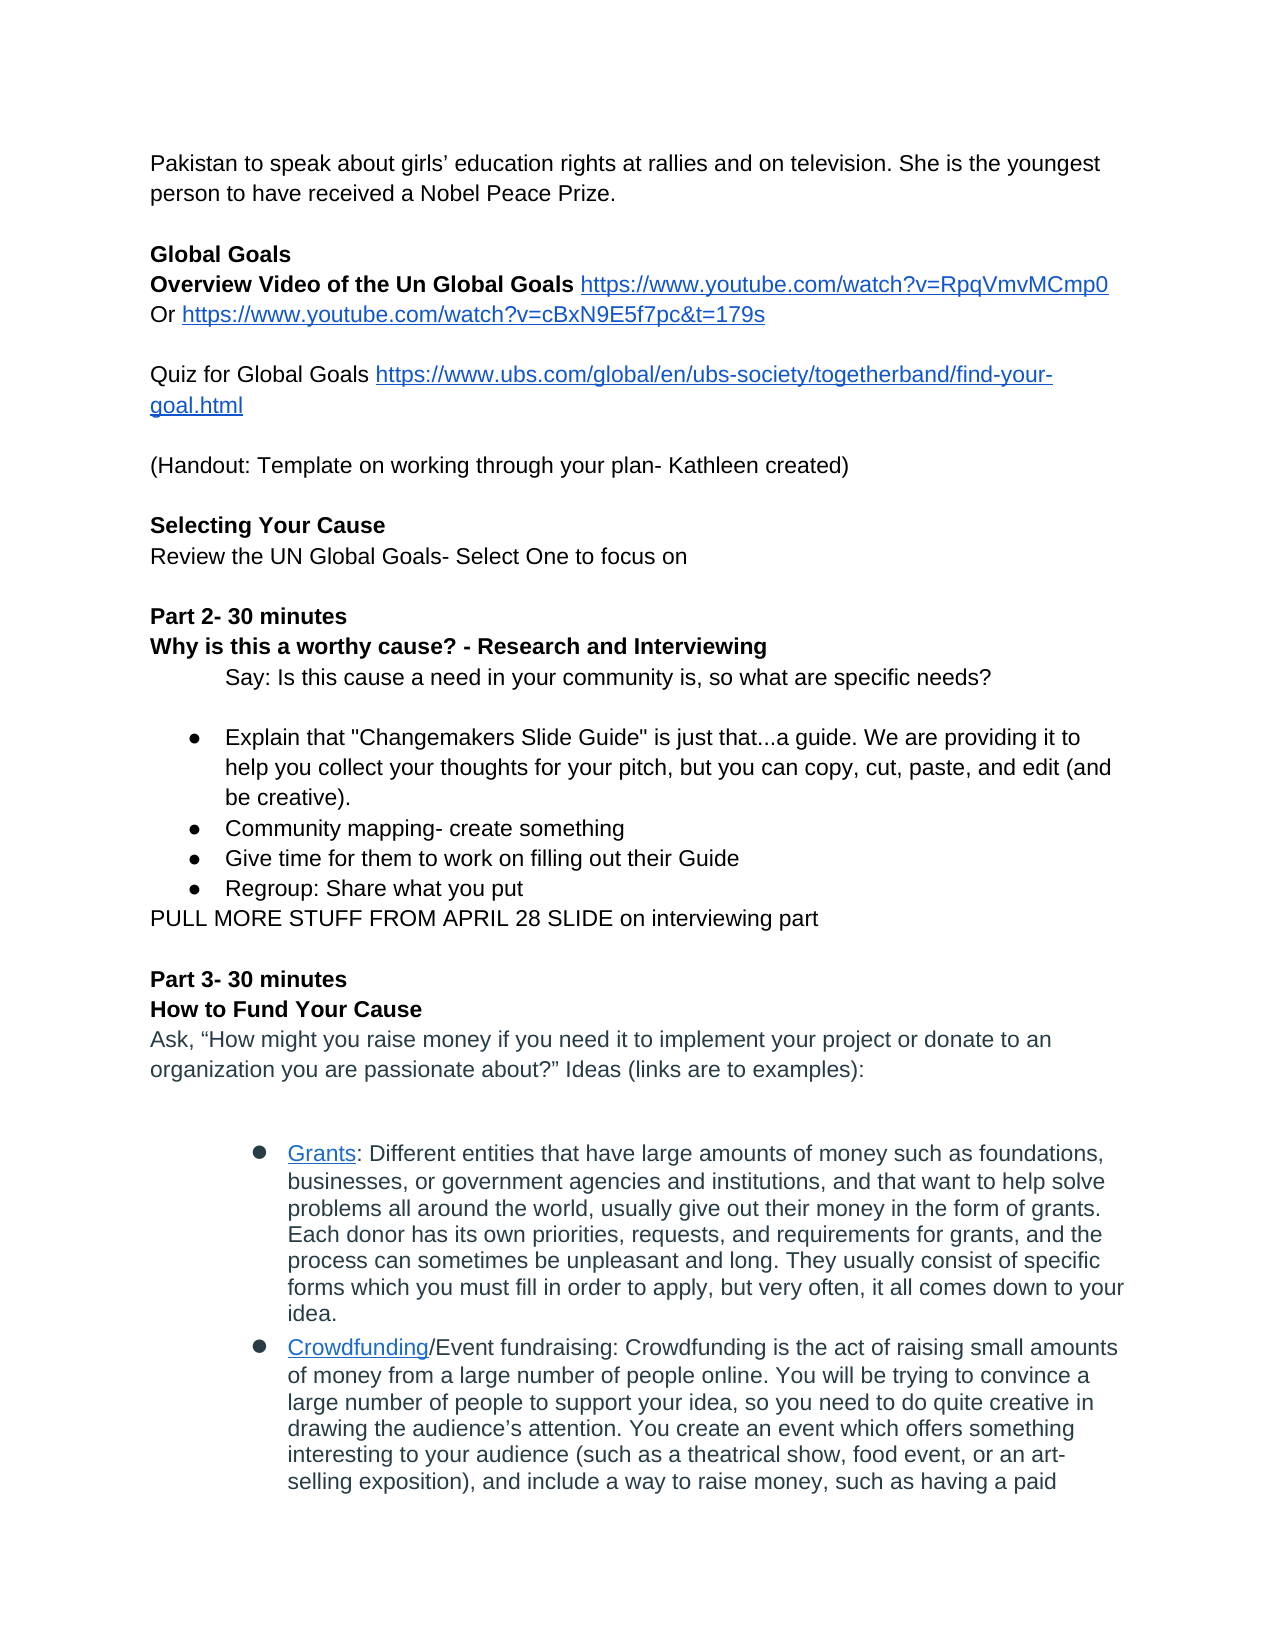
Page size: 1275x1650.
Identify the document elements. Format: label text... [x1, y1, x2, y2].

list Regroup: Share what you put [187, 875, 1125, 901]
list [250, 1326, 1125, 1494]
list Grants: Different entities that have large amounts of money such as foundations, businesses, or government agencies and institutions, and that want to help solve problems all around the world, usually give out their money in the form of grants. Each donor has its own priorities, requests, and requirements for grants, and the process can sometimes be unpleasant and long. They usually consist of specific forms which you must fill in order to apply, but very often, it all comes down to your idea. [250, 1132, 1125, 1326]
text Or https://www.youtube.com/watch?v=cBxN9E5f7pc&t=179s [150, 301, 1125, 327]
text Part 2- 30 minutes [150, 603, 1125, 629]
text Overview Video of the Un Global Goals https://www.youtube.com/watch?v=RpqVmvMCmp0 [150, 271, 1125, 297]
text Selecting Your Cause [150, 512, 1125, 539]
list Community mapping- create something [187, 814, 1125, 841]
text Why is this a worthy cause? - Research and Interviewing [150, 633, 1125, 660]
text PULL MORE STUFF FROM APRIL 28 SLIDE on interviewing part [150, 905, 1125, 932]
text (Handout: Template on working through your plan- Kathleen created) [150, 452, 1125, 478]
list Explain that "Changemakers Slide Guide" is just that...a guide. We are providing it to help you collect your thoughts for your pitch, but you can copy, cut, paste, and edit (and be creative). [187, 724, 1125, 811]
text Ask, “How might you raise money if you need it to implement your project or donate to an organization you are passionate about?” Ideas (links are to examples): [150, 1026, 1125, 1083]
text Say: Is this cause a need in your community is, so what are specific needs? [150, 663, 1125, 690]
text How to Fund Your Cause [150, 996, 1125, 1022]
text Quiz for Global Goals https://www.ubs.com/global/en/ubs-society/togetherband/find-your-goal.html [150, 361, 1125, 418]
text Global Goals [150, 241, 1125, 267]
text Review the UN Global Goals- Select One to focus on [150, 543, 1125, 569]
text Part 3- 30 minutes [150, 966, 1125, 992]
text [150, 150, 1125, 207]
list Give time for them to work on filling out their Guide [187, 845, 1125, 871]
